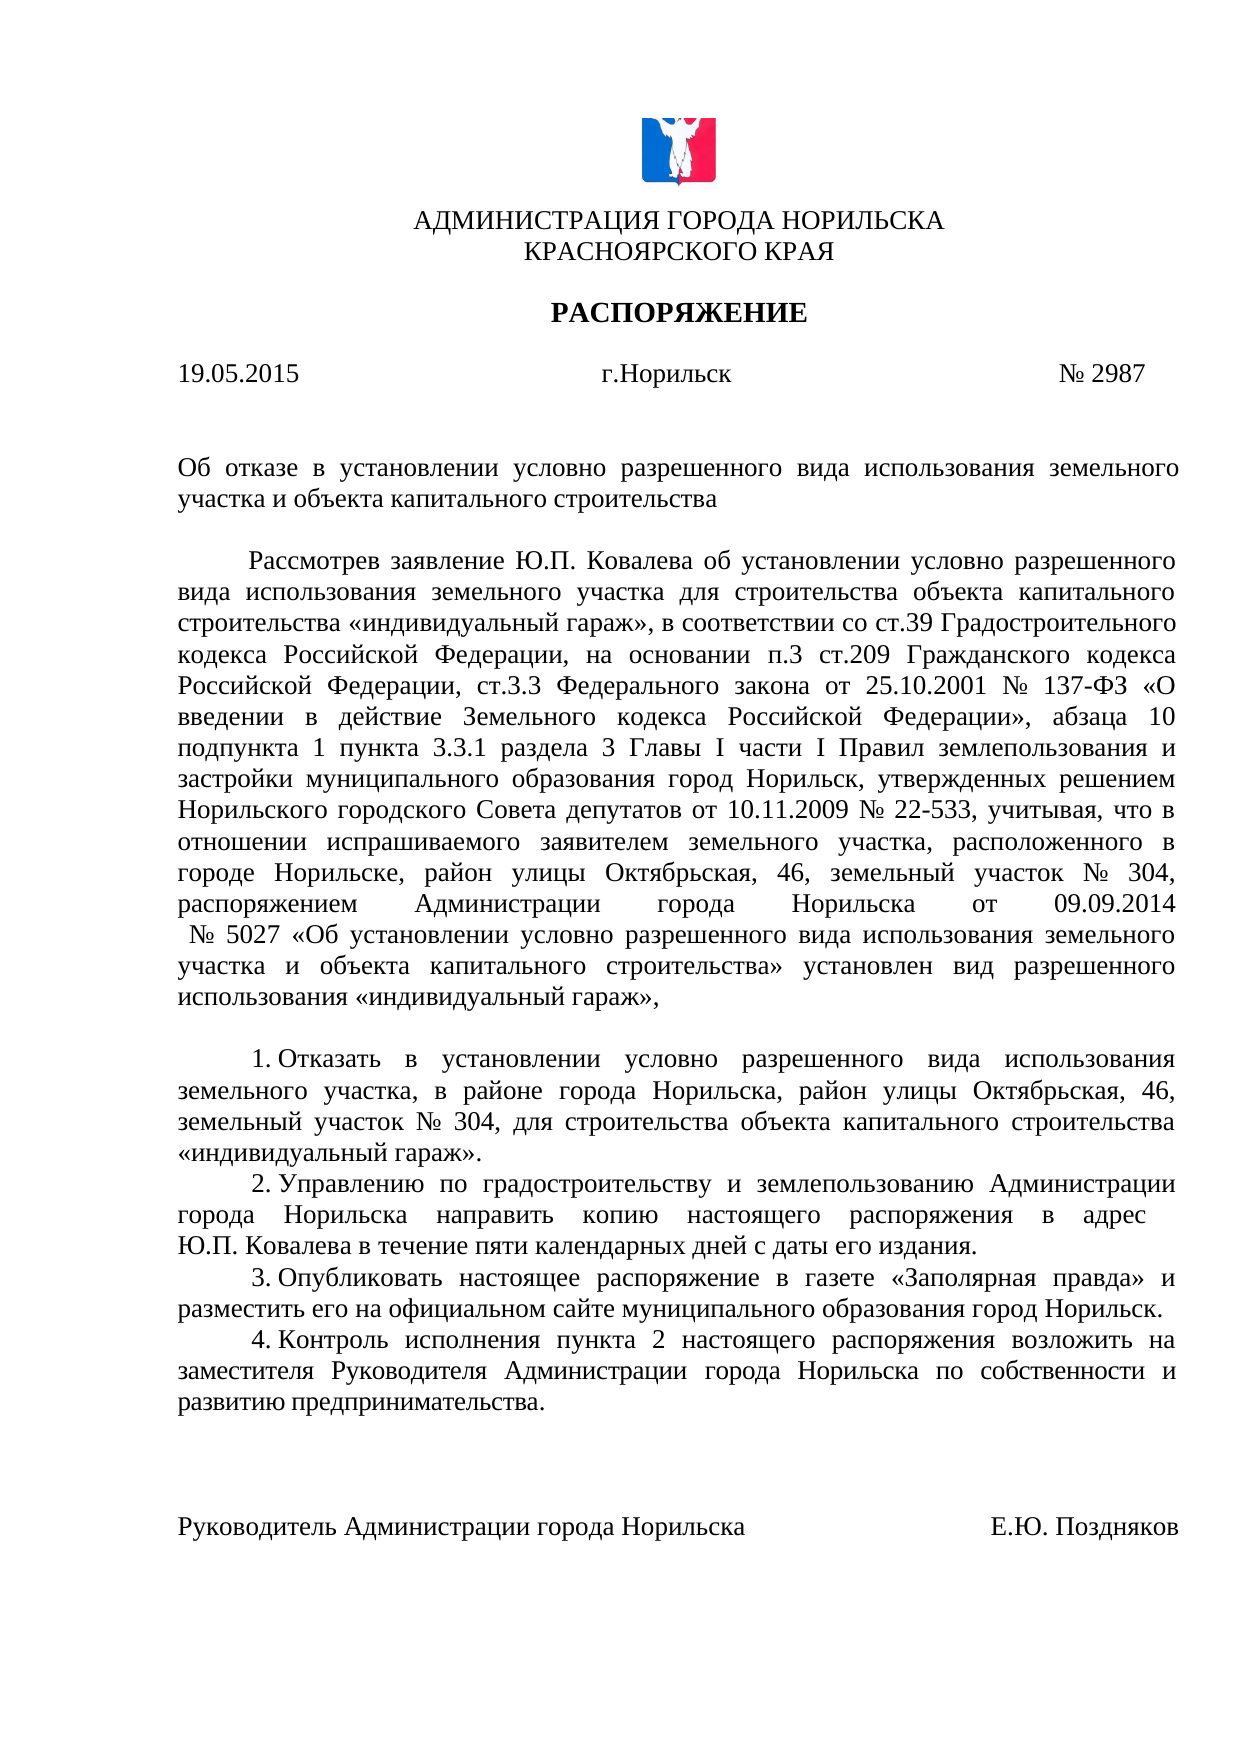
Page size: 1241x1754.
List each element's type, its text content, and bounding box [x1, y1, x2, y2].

text 4. Контроль исполнения пункта 2 настоящего распоряжения возложить на заместителя Руководителя Администрации города Норильска по собственности и развитию предпринимательства. [177, 1323, 1177, 1416]
picture [641, 118, 718, 189]
text 2. Управлению по градостроительству и землепользованию Администрации города Норильска направить копию настоящего распоряжения в адрес Ю.П. Ковалева в течение пяти календарных дней с даты его издания. [177, 1167, 1177, 1261]
subtitle РАСПОРЯЖЕНИЕ [177, 295, 1181, 329]
subtitle Об отказе в установлении условно разрешенного вида использования земельного участка и объекта капитального строительства [177, 451, 1181, 513]
text КРАСНОЯРСКОГО КРАЯ [177, 235, 1181, 266]
text 19.05.2015 г.Норильск № 2987 [177, 357, 1187, 388]
text 3. Опубликовать настоящее распоряжение в газете «Заполярная правда» и разместить его на официальном сайте муниципального образования город Норильск. [177, 1261, 1177, 1323]
text Руководитель Администрации города Норильска Е.Ю. Поздняков [177, 1510, 1181, 1541]
text 1. Отказать в установлении условно разрешенного вида использования земельного участка, в районе города Норильска, район улицы Октябрьская, 46, земельный участок № 304, для строительства объекта капитального строительства «индивидуальный гараж». [177, 1043, 1177, 1167]
text АДМИНИСТРАЦИЯ ГОРОДА НОРИЛЬСКА [177, 206, 1181, 235]
text Рассмотрев заявление Ю.П. Ковалева об установлении условно разрешенного вида использования земельного участка для строительства объекта капитального строительства «индивидуальный гараж», в соответствии со ст.39 Градостроительного кодекса Российской Федерации, на основании п.3 ст.209 Гражданского кодекса Российской Федерации, ст.3.3 Федерального закона от 25.10.2001 № 137-ФЗ «О введении в действие Земельного кодекса Российской Федерации», абзаца 10 подпункта 1 пункта 3.3.1 раздела 3 Главы I части I Правил землепользования и застройки муниципального образования город Норильск, утвержденных решением Норильского городского Совета депутатов от 10.11.2009 № 22-533, учитывая, что в отношении испрашиваемого заявителем земельного участка, расположенного в городе Норильске, район улицы Октябрьская, 46, земельный участок № 304, распоряжением Администрации города Норильска от 09.09.2014 № 5027 «Об установлении условно разрешенного вида использования земельного участка и объекта капитального строительства» установлен вид разрешенного использования «индивидуальный гараж», [177, 544, 1177, 1011]
